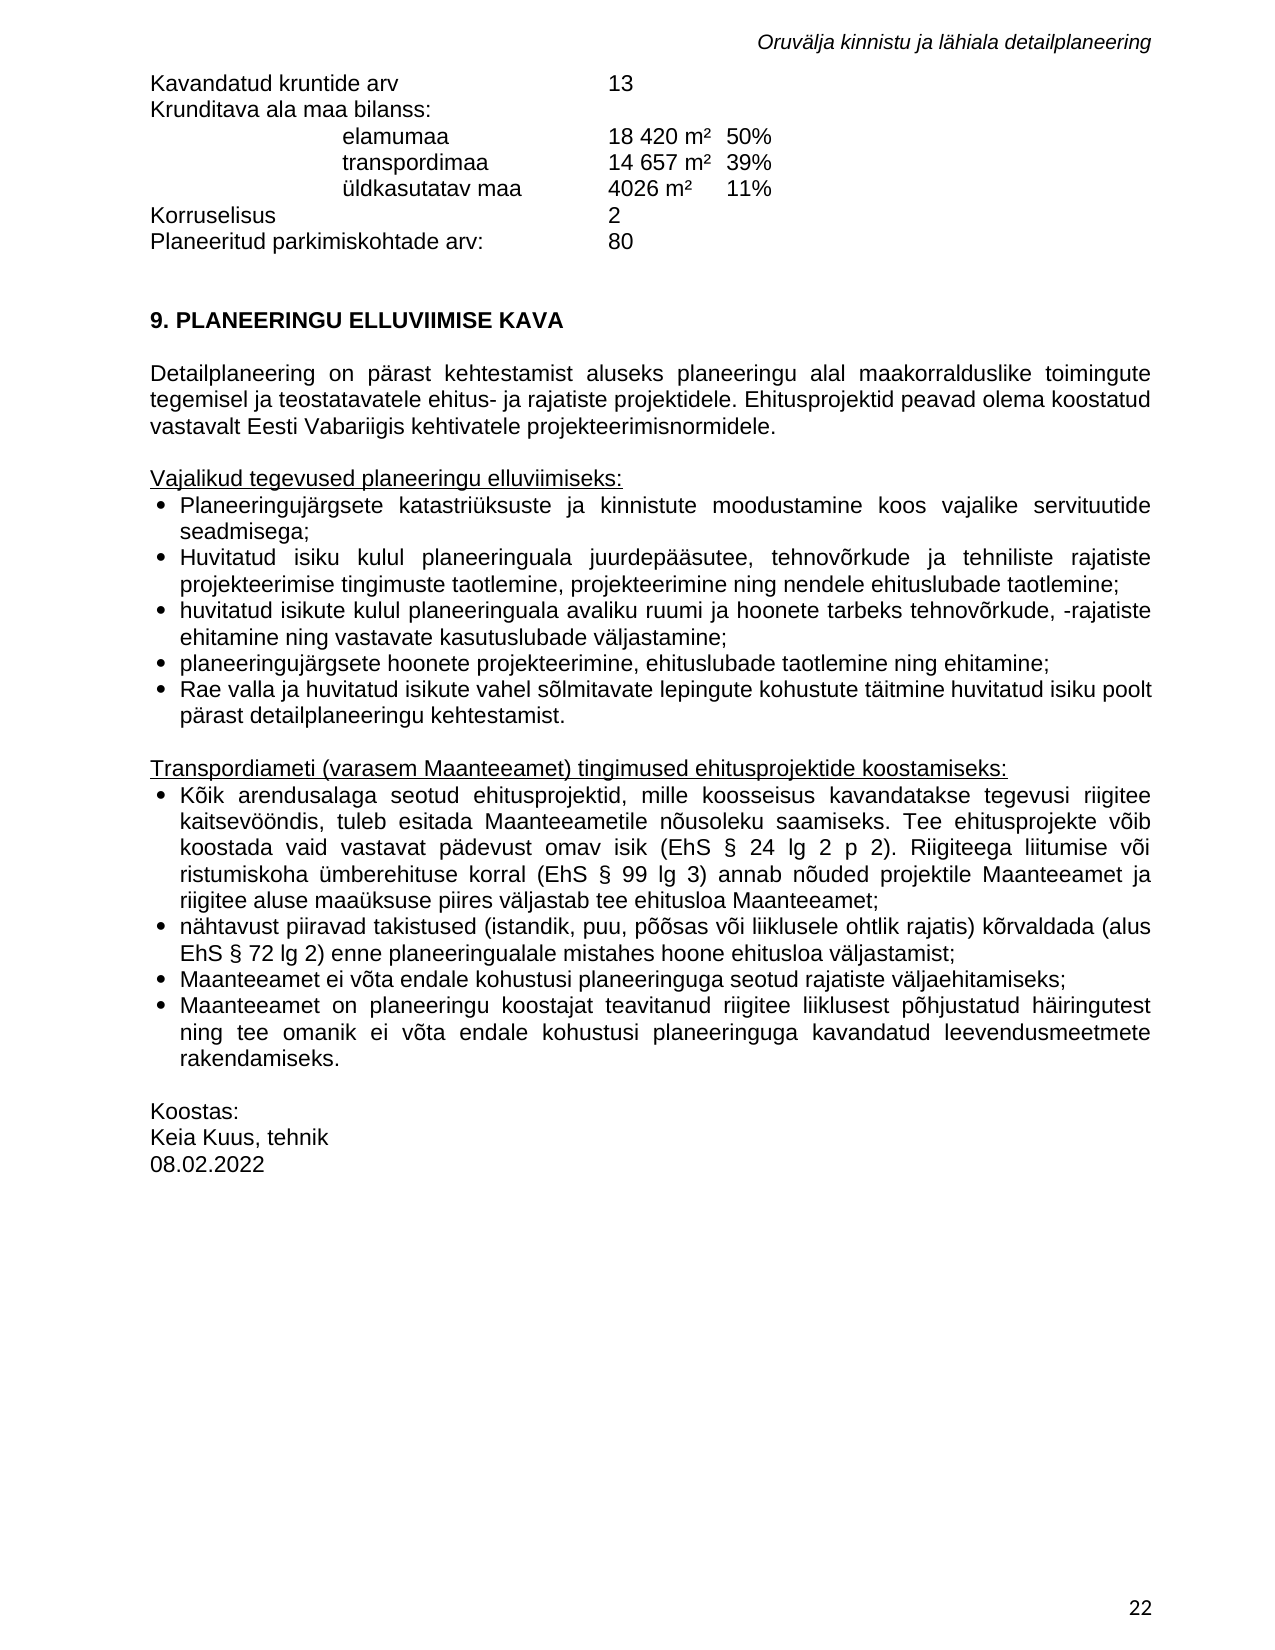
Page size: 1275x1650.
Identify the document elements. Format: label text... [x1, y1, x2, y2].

text Vajalikud tegevused planeeringu elluviimiseks: [150, 465, 1152, 492]
list Planeeringujärgsete katastriüksuste ja kinnistute moodustamine koos vajalike servituutide seadmisega; [157, 492, 1152, 544]
text Keia Kuus, tehnik [150, 1124, 1152, 1151]
subtitle PLANEERINGU ELLUVIIMISE KAVA [150, 307, 1152, 333]
text Koostas: [150, 1098, 1152, 1124]
list Rae valla ja huvitatud isikute vahel sõlmitavate lepingute kohustute täitmine huvitatud isiku poolt pärast detailplaneeringu kehtestamist. [157, 676, 1152, 729]
text Planeeritud parkimiskohtade arv: 80 [150, 228, 1152, 254]
text Kavandatud kruntide arv 13 [150, 70, 1152, 96]
list huvitatud isikute kulul planeeringuala avaliku ruumi ja hoonete tarbeks tehnovõrkude, -rajatiste ehitamine ning vastavate kasutuslubade väljastamine; [157, 597, 1152, 650]
list Kõik arendusalaga seotud ehitusprojektid, mille koosseisus kavandatakse tegevusi riigitee kaitsevööndis, tuleb esitada Maanteeametile nõusoleku saamiseks. Tee ehitusprojekte võib koostada vaid vastavat pädevust omav isik (EhS § 24 lg 2 p 2). Riigiteega liitumise või ristumiskoha ümberehituse korral (EhS § 99 lg 3) annab nõuded projektile Maanteeamet ja riigitee aluse maaüksuse piires väljastab tee ehitusloa Maanteeamet; [157, 782, 1152, 913]
text transpordimaa 14 657 m² 39% [150, 149, 1152, 175]
text Detailplaneering on pärast kehtestamist aluseks planeeringu alal maakorralduslike toimingute tegemisel ja teostatavatele ehitus- ja rajatiste projektidele. Ehitusprojektid peavad olema koostatud vastavalt Eesti Vabariigis kehtivatele projekteerimisnormidele. [150, 360, 1152, 439]
text üldkasutatav maa 4026 m² 11% [150, 175, 1152, 202]
text Krunditava ala maa bilanss: [150, 96, 1152, 123]
list Maanteeamet ei võta endale kohustusi planeeringuga seotud rajatiste väljaehitamiseks; [157, 966, 1152, 992]
list nähtavust piiravad takistused (istandik, puu, põõsas või liiklusele ohtlik rajatis) kõrvaldada (alus EhS § 72 lg 2) enne planeeringualale mistahes hoone ehitusloa väljastamist; [157, 913, 1152, 966]
list Maanteeamet on planeeringu koostajat teavitanud riigitee liiklusest põhjustatud häiringutest ning tee omanik ei võta endale kohustusi planeeringuga kavandatud leevendusmeetmete rakendamiseks. [157, 992, 1152, 1071]
text elamumaa 18 420 m² 50% [150, 123, 1152, 149]
text 08.02.2022 [150, 1151, 1152, 1177]
text Korruselisus 2 [150, 202, 1152, 228]
list planeeringujärgsete hoonete projekteerimine, ehituslubade taotlemine ning ehitamine; [157, 650, 1152, 676]
list Huvitatud isiku kulul planeeringuala juurdepääsutee, tehnovõrkude ja tehniliste rajatiste projekteerimise tingimuste taotlemine, projekteerimine ning nendele ehituslubade taotlemine; [157, 544, 1152, 597]
text Transpordiameti (varasem Maanteeamet) tingimused ehitusprojektide koostamiseks: [150, 755, 1152, 782]
